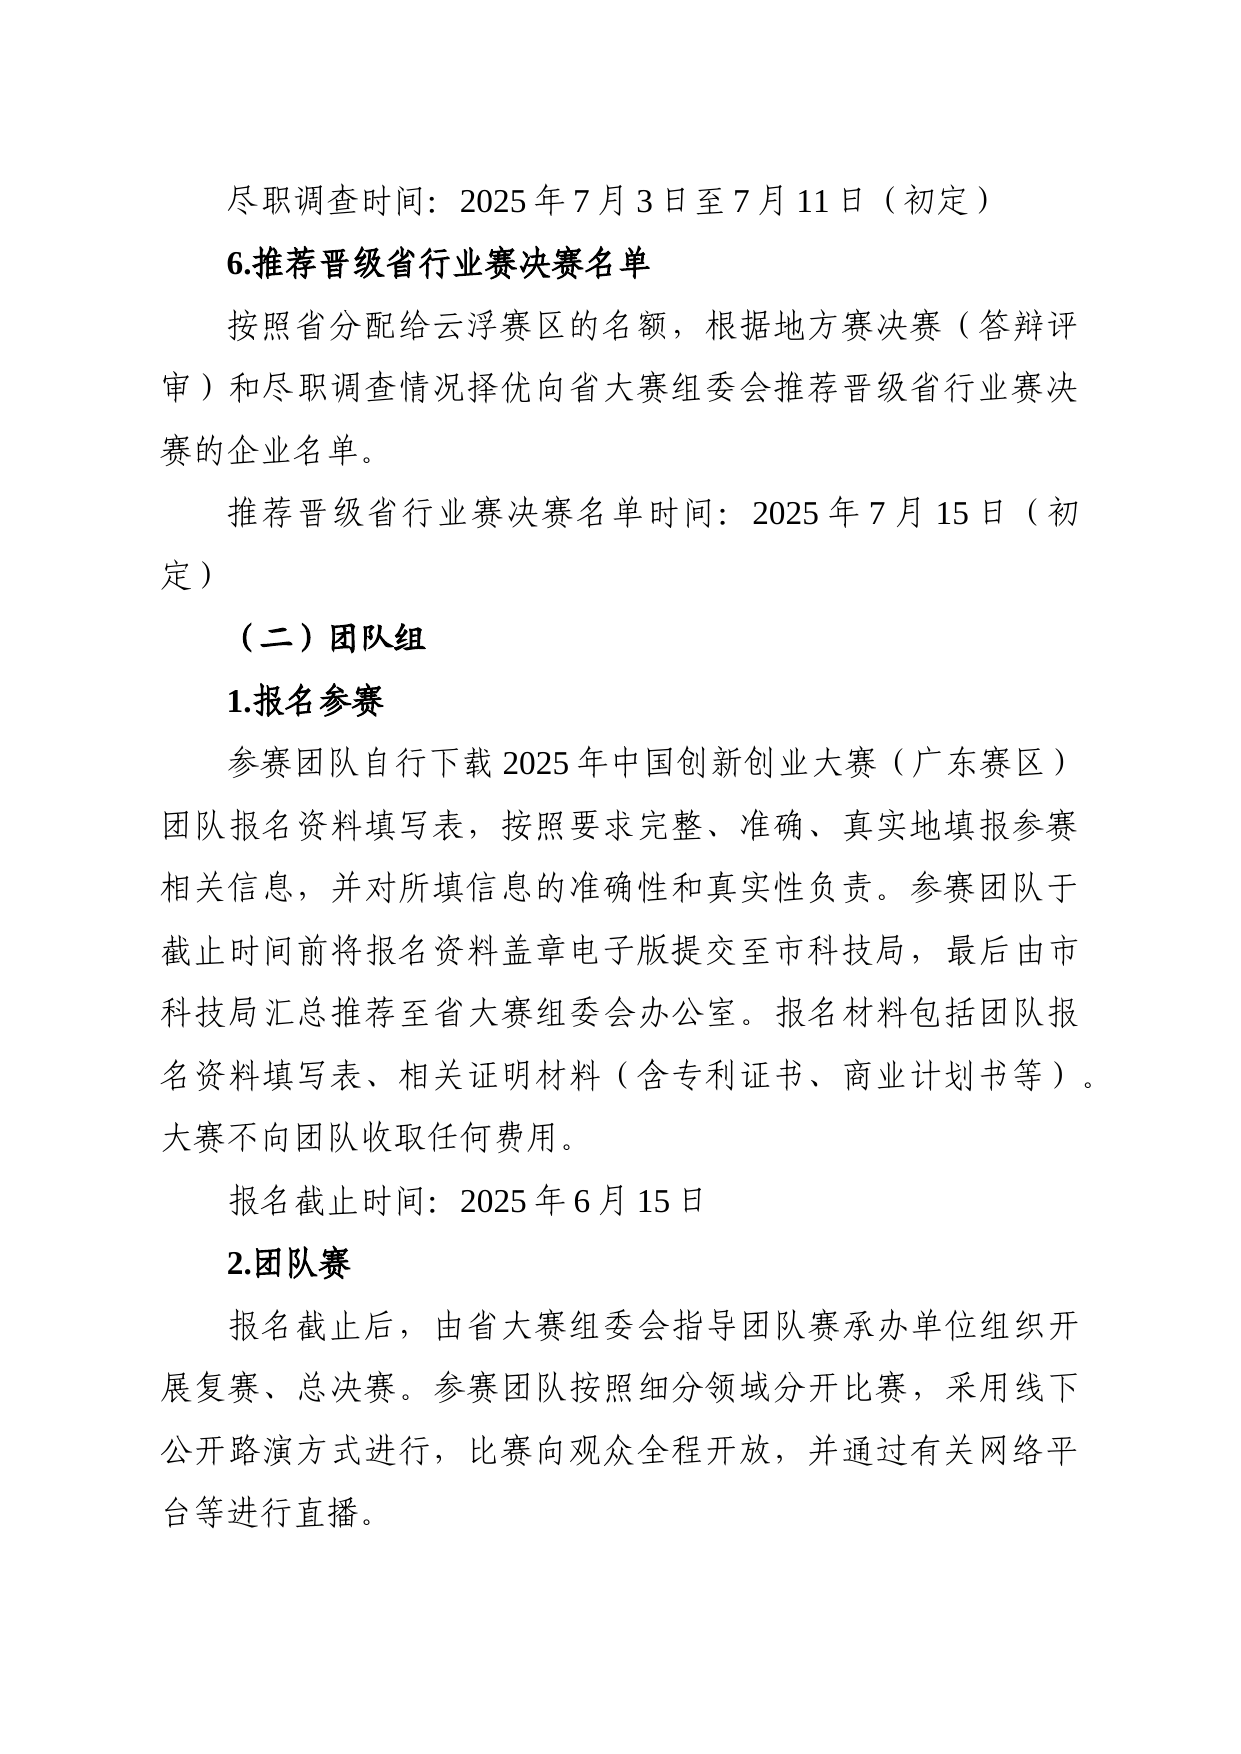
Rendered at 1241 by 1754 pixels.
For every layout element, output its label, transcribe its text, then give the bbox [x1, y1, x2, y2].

text 报名截止后，由省大赛组委会指导团队赛承办单位组织开展复赛、总决赛。参赛团队按照细分领域分开比赛，采用线下公开路演方式进行，比赛向观众全程开放，并通过有关网络平台等进行直播。 [159, 1287, 1081, 1537]
text 参赛团队自行下载2025年中国创新创业大赛（广东赛区）团队报名资料填写表，按照要求完整、准确、真实地填报参赛相关信息，并对所填信息的准确性和真实性负责。参赛团队于截止时间前将报名资料盖章电子版提交至市科技局，最后由市科技局汇总推荐至省大赛组委会办公室。报名材料包括团队报名资料填写表、相关证明材料（含专利证书、商业计划书等）。大赛不向团队收取任何费用。 [159, 724, 1081, 1162]
text 报名截止时间：2025年6月15日 [159, 1162, 1081, 1224]
list （二）团队组 [159, 599, 1081, 662]
text 2.团队赛 [159, 1224, 1081, 1287]
text 1.报名参赛 [159, 662, 1081, 724]
list 按照省分配给云浮赛区的名额，根据地方赛决赛（答辩评审）和尽职调查情况择优向省大赛组委会推荐晋级省行业赛决赛的企业名单。 [159, 287, 1081, 474]
list 推荐晋级省行业赛决赛名单时间：2025年7月15日（初定） [159, 474, 1081, 599]
list 尽职调查时间：2025年7月3日至7月11日（初定） [159, 162, 1081, 224]
list 6.推荐晋级省行业赛决赛名单 [159, 224, 1081, 287]
